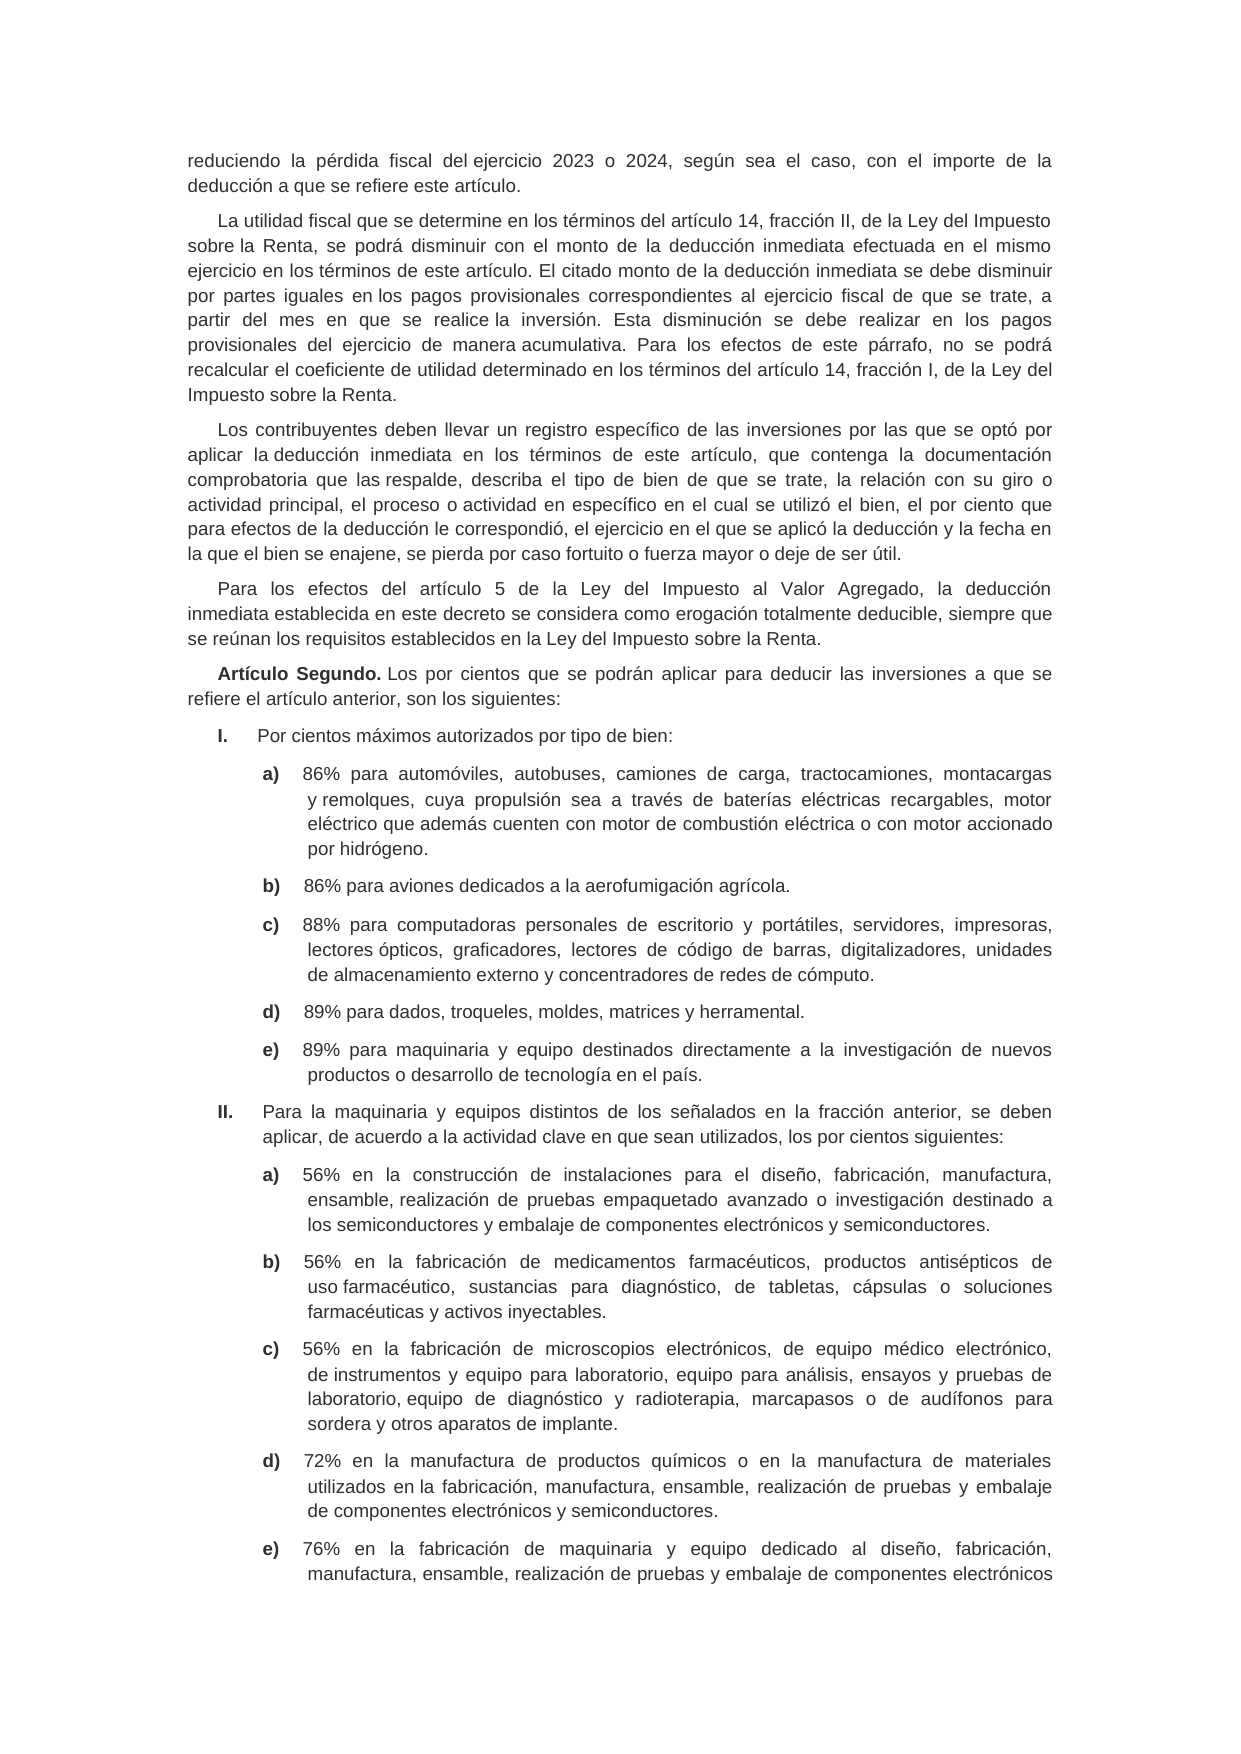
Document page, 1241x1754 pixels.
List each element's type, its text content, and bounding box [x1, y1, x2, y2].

text Los contribuyentes deben llevar un registro específico de las inversiones por las que se optó por aplicar la deducción inmediata en los términos de este artículo, que contenga la documentación comprobatoria que las respalde, describa el tipo de bien de que se trate, la relación con su giro o actividad principal, el proceso o actividad en específico en el cual se utilizó el bien, el por ciento que para efectos de la deducción le correspondió, el ejercicio en el que se aplicó la deducción y la fecha en la que el bien se enajene, se pierda por caso fortuito o fuerza mayor o deje de ser útil. [187, 419, 1053, 564]
text d) 72% en la manufactura de productos químicos o en la manufactura de materiales utilizados en la fabricación, manufactura, ensamble, realización de pruebas y embalaje de componentes electrónicos y semiconductores. [262, 1448, 1053, 1522]
text c) 56% en la fabricación de microscopios electrónicos, de equipo médico electrónico, de instrumentos y equipo para laboratorio, equipo para análisis, ensayos y pruebas de laboratorio, equipo de diagnóstico y radioterapia, marcapasos o de audífonos para sordera y otros aparatos de implante. [262, 1336, 1053, 1434]
text Artículo Segundo. Los por cientos que se podrán aplicar para deducir las inversiones a que se refiere el artículo anterior, son los siguientes: [187, 663, 1053, 709]
text La utilidad fiscal que se determine en los términos del artículo 14, fracción II, de la Ley del Impuesto sobre la Renta, se podrá disminuir con el monto de la deducción inmediata efectuada en el mismo ejercicio en los términos de este artículo. El citado monto de la deducción inmediata se debe disminuir por partes iguales en los pagos provisionales correspondientes al ejercicio fiscal de que se trate, a partir del mes en que se realice la inversión. Esta disminución se debe realizar en los pagos provisionales del ejercicio de manera acumulativa. Para los efectos de este párrafo, no se podrá recalcular el coeficiente de utilidad determinado en los términos del artículo 14, fracción I, de la Ley del Impuesto sobre la Renta. [187, 210, 1053, 405]
text c) 88% para computadoras personales de escritorio y portátiles, servidores, impresoras, lectores ópticos, graficadores, lectores de código de barras, digitalizadores, unidades de almacenamiento externo y concentradores de redes de cómputo. [262, 911, 1053, 985]
text a) 86% para automóviles, autobuses, camiones de carga, tractocamiones, montacargas y remolques, cuya propulsión sea a través de baterías eléctricas recargables, motor eléctrico que además cuenten con motor de combustión eléctrica o con motor accionado por hidrógeno. [262, 761, 1053, 859]
text d) 89% para dados, troqueles, moldes, matrices y herramental. [303, 999, 1053, 1023]
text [262, 1536, 1053, 1584]
text II. Para la maquinaria y equipos distintos de los señalados en la fracción anterior, se deben aplicar, de acuerdo a la actividad clave en que sean utilizados, los por cientos siguientes: [217, 1099, 1053, 1148]
text e) 89% para maquinaria y equipo destinados directamente a la investigación de nuevos productos o desarrollo de tecnología en el país. [262, 1037, 1053, 1085]
text b) 56% en la fabricación de medicamentos farmacéuticos, productos antisépticos de uso farmacéutico, sustancias para diagnóstico, de tabletas, cápsulas o soluciones farmacéuticas y activos inyectables. [262, 1249, 1053, 1322]
text I. Por cientos máximos autorizados por tipo de bien: [257, 723, 1053, 747]
text b) 86% para aviones dedicados a la aerofumigación agrícola. [303, 873, 1053, 897]
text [187, 150, 1053, 196]
text a) 56% en la construcción de instalaciones para el diseño, fabricación, manufactura, ensamble, realización de pruebas empaquetado avanzado o investigación destinado a los semiconductores y embalaje de componentes electrónicos y semiconductores. [262, 1162, 1053, 1235]
text Para los efectos del artículo 5 de la Ley del Impuesto al Valor Agregado, la deducción inmediata establecida en este decreto se considera como erogación totalmente deducible, siempre que se reúnan los requisitos establecidos en la Ley del Impuesto sobre la Renta. [187, 578, 1053, 649]
